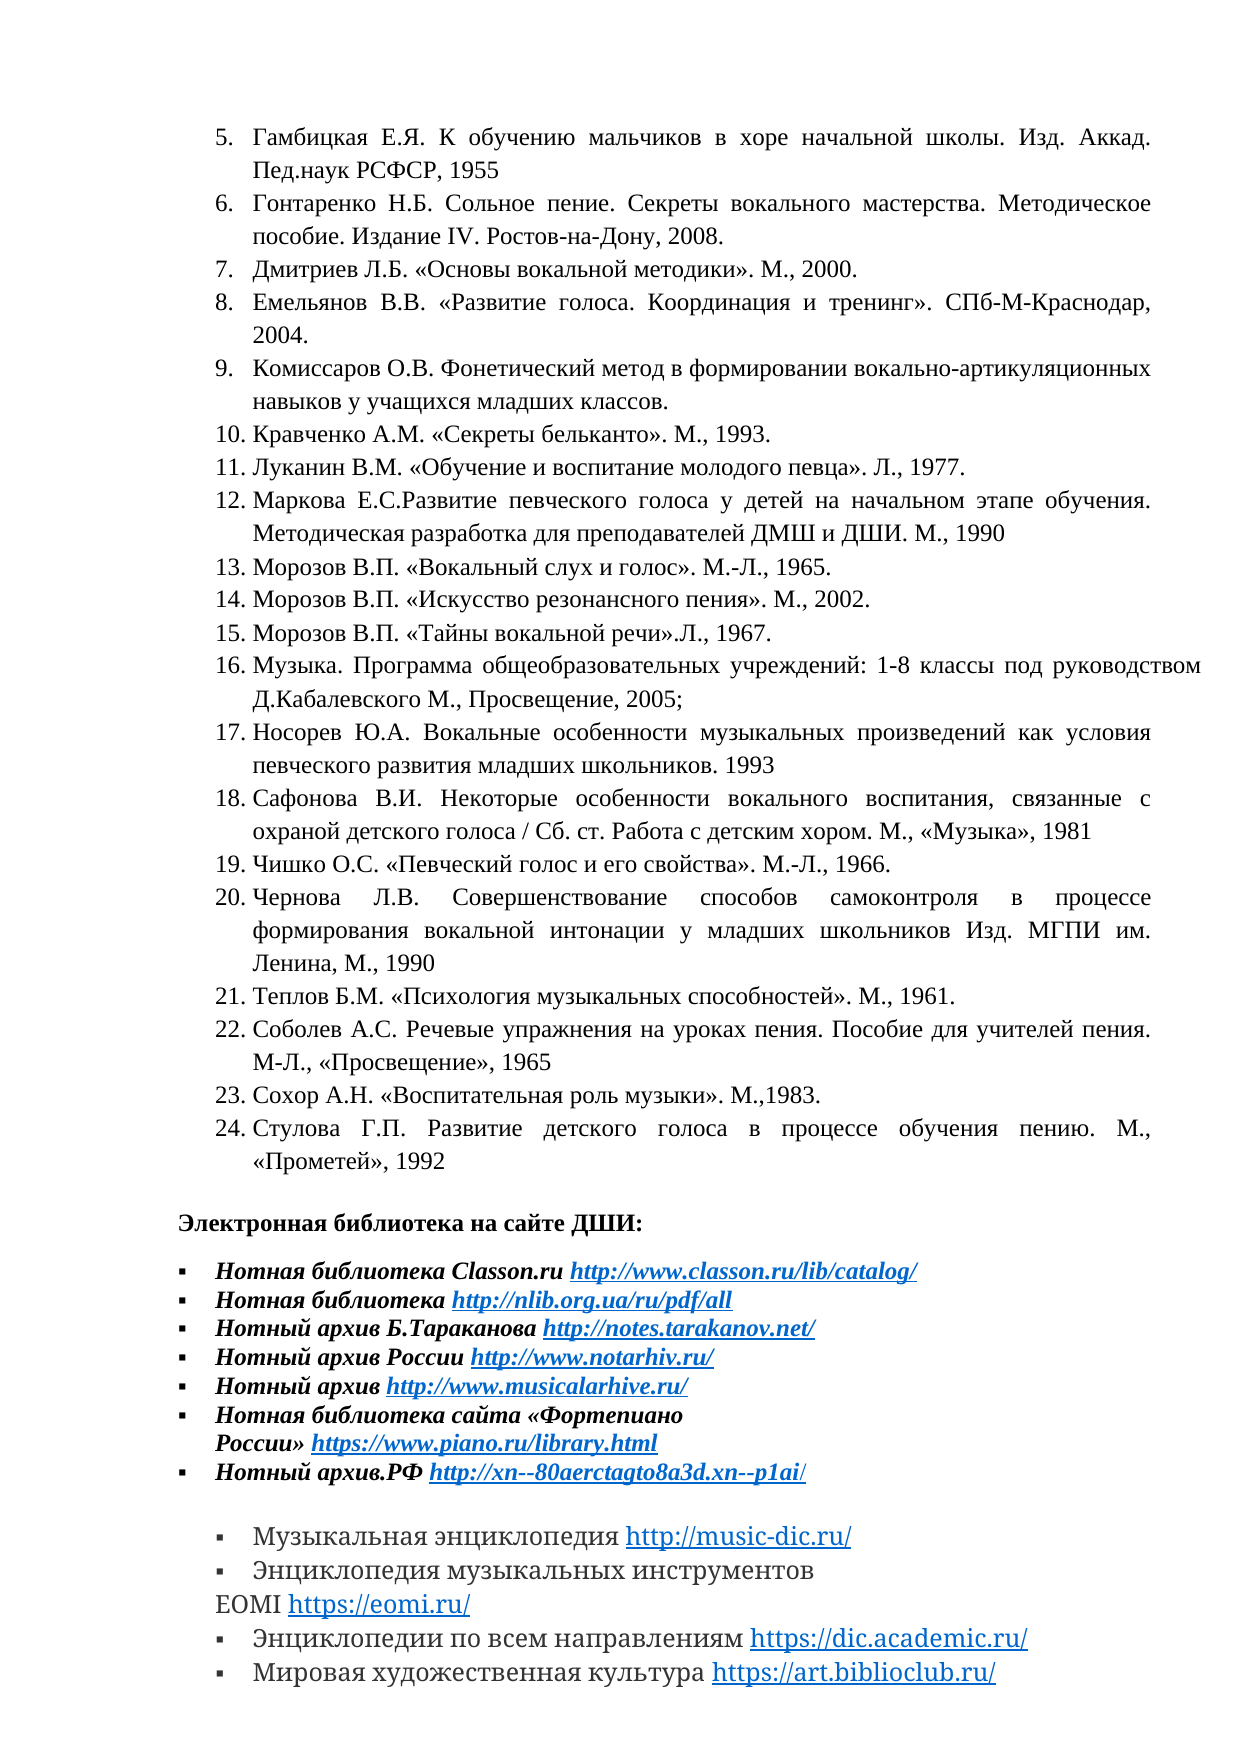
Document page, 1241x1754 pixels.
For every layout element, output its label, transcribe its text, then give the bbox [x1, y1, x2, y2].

list Сохор А.Н. «Воспитательная роль музыки». М.,1983. [215, 1080, 1152, 1109]
list Кравченко А.М. «Секреты бельканто». М., 1993. [215, 419, 1152, 448]
list Энциклопедия музыкальных инструментов EOMI https://eomi.ru/ [215, 1552, 1073, 1621]
list Морозов В.П. «Искусство резонансного пения». М., 2002. [215, 584, 1152, 613]
list Морозов В.П. «Вокальный слух и голос». М.-Л., 1965. [215, 552, 1152, 580]
list Нотная библиотека сайта «Фортепиано России» https://www.piano.ru/library.html [177, 1400, 1073, 1457]
list Нотный архив http://www.musicalarhive.ru/ [177, 1371, 1073, 1400]
list Мировая художественная культура https://art.biblioclub.ru/ [215, 1655, 1073, 1689]
list Нотная библиотека http://nlib.org.ua/ru/pdf/all [177, 1285, 1073, 1313]
list Музыкальная энциклопедия http://music-dic.ru/ [215, 1518, 1073, 1552]
list Нотная библиотека Classon.ru http://www.classon.ru/lib/catalog/ [177, 1256, 1073, 1285]
list Емельянов В.В. «Развитие голоса. Координация и тренинг». СПб-М-Краснодар, 2004. [215, 287, 1152, 349]
list Сафонова В.И. Некоторые особенности вокального воспитания, связанные с охраной детского голоса / Сб. ст. Работа с детским хором. М., «Музыка», 1981 [215, 783, 1152, 844]
list Стулова Г.П. Развитие детского голоса в процессе обучения пению. М., «Прометей», 1992 [215, 1113, 1152, 1175]
list Луканин В.М. «Обучение и воспитание молодого певца». Л., 1977. [215, 452, 1152, 481]
list Энциклопедии по всем направлениям https://dic.academic.ru/ [215, 1621, 1073, 1655]
list Нотный архив Б.Тараканова http://notes.tarakanov.net/ [177, 1313, 1073, 1342]
list Носорев Ю.А. Вокальные особенности музыкальных произведений как условия певческого развития младших школьников. 1993 [215, 717, 1152, 778]
list Чишко О.С. «Певческий голос и его свойства». М.-Л., 1966. [215, 849, 1152, 877]
list Чернова Л.В. Совершенствование способов самоконтроля в процессе формирования вокальной интонации у младших школьников Изд. МГПИ им. Ленина, М., 1990 [215, 882, 1152, 977]
list Дмитриев Л.Б. «Основы вокальной методики». М., 2000. [215, 254, 1152, 283]
list Музыка. Программа общеобразовательных учреждений: 1-8 классы под руководством Д.Кабалевского М., Просвещение, 2005; [215, 651, 1202, 712]
list Гонтаренко Н.Б. Сольное пение. Секреты вокального мастерства. Методическое пособие. Издание IV. Ростов-на-Дону, 2008. [215, 188, 1152, 250]
list Нотный архив России http://www.notarhiv.ru/ [177, 1342, 1073, 1371]
list Маркова Е.С.Развитие певческого голоса у детей на начальном этапе обучения. Методическая разработка для преподавателей ДМШ и ДШИ. М., 1990 [215, 486, 1152, 547]
text Электронная библиотека на сайте ДШИ: [177, 1208, 1074, 1237]
list Теплов Б.М. «Психология музыкальных способностей». М., 1961. [215, 981, 1152, 1009]
list Морозов В.П. «Тайны вокальной речи».Л., 1967. [215, 618, 1152, 646]
list Соболев А.С. Речевые упражнения на уроках пения. Пособие для учителей пения. М-Л., «Просвещение», 1965 [215, 1014, 1152, 1076]
list Гамбицкая Е.Я. К обучению мальчиков в хоре начальной школы. Изд. Аккад. Пед.наук РСФСР, 1955 [215, 122, 1152, 184]
list Нотный архив.РФ http://xn--80aerctagto8a3d.xn--p1ai/ [177, 1457, 1073, 1486]
list Комиссаров О.В. Фонетический метод в формировании вокально-артикуляционных навыков у учащихся младших классов. [215, 353, 1152, 415]
